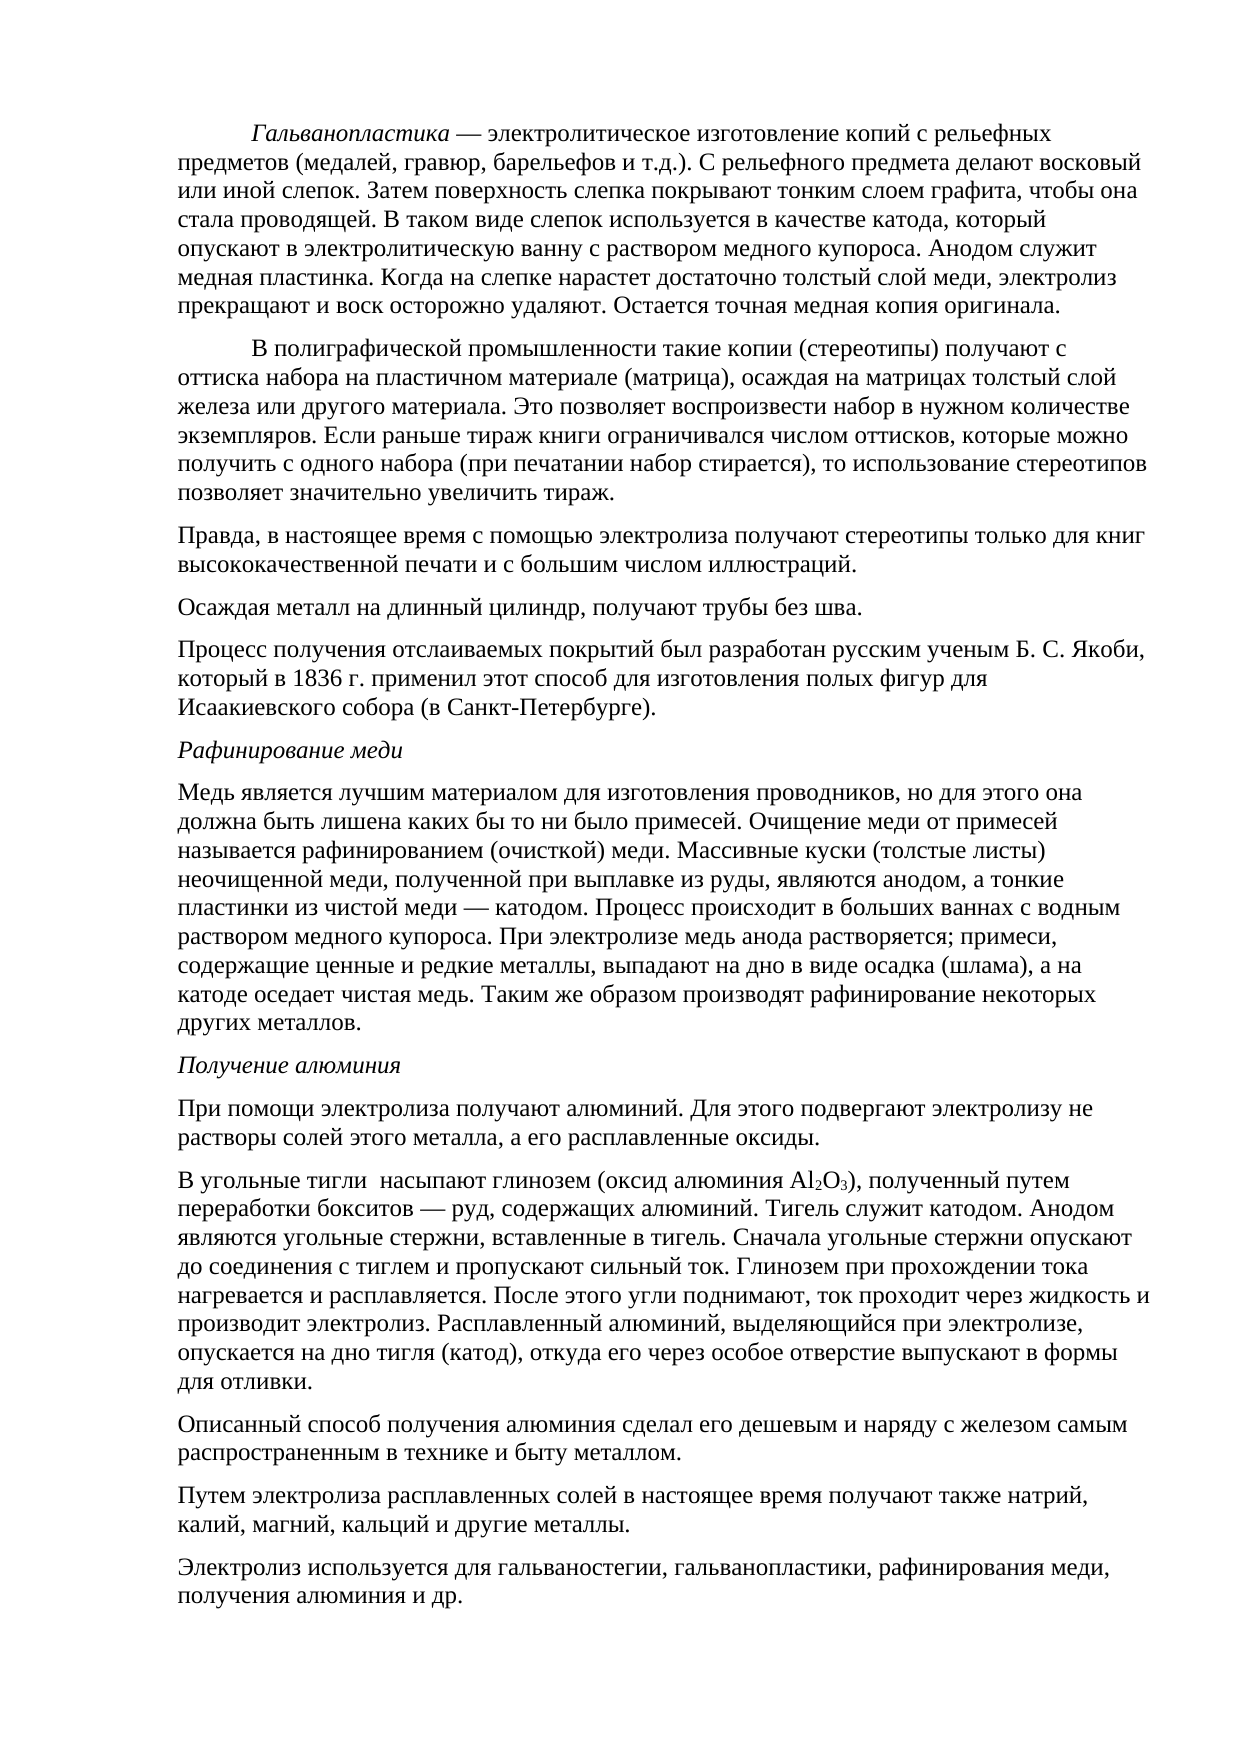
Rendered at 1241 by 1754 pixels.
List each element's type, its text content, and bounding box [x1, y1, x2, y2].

text Осаждая металл на длинный цилиндр, получают трубы без шва. [177, 592, 1152, 620]
text При помощи электролиза получают алюминий. Для этого подвергают электролизу не растворы солей этого металла, а его расплавленные оксиды. [177, 1093, 1152, 1151]
text Электролиз используется для гальваностегии, гальванопластики, рафинирования меди, получения алюминия и др. [177, 1552, 1152, 1609]
text В полиграфической промышленности такие копии (стереотипы) получают с оттиска набора на пластичном материале (матрица), осаждая на матрицах толстый слой железа или другого материала. Это позволяет воспроизвести набор в нужном количестве экземпляров. Если раньше тираж книги ограничивался числом оттисков, которые можно получить с одного набора (при печатании набор стирается), то использование стереотипов позволяет значительно увеличить тираж. [177, 333, 1152, 506]
text Гальванопластика — электролитическое изготовление копий с рельефных предметов (медалей, гравюр, барельефов и т.д.). С рельефного предмета делают восковый или иной слепок. Затем поверхность слепка покрывают тонким слоем графита, чтобы она стала проводящей. В таком виде слепок используется в качестве катода, который опускают в электролитическую ванну с раствором медного купороса. Анодом служит медная пластинка. Когда на слепке нарастет достаточно толстый слой меди, электролиз прекращают и воск осторожно удаляют. Остается точная медная копия оригинала. [177, 118, 1152, 319]
text Процесс получения отслаиваемых покрытий был разработан русским ученым Б. С. Якоби, который в 1836 г. применил этот способ для изготовления полых фигур для Исаакиевского собора (в Санкт-Петербурге). [177, 634, 1152, 721]
text Описанный способ получения алюминия сделал его дешевым и наряду с железом самым распространенным в технике и быту металлом. [177, 1409, 1152, 1466]
text Рафинирование меди [177, 735, 1152, 763]
text Путем электролиза расплавленных солей в настоящее время получают также натрий, калий, магний, кальций и другие металлы. [177, 1480, 1152, 1538]
text В угольные тигли насыпают глинозем (оксид алюминия Аl2O3), полученный путем переработки бокситов — руд, содержащих алюминий. Тигель служит катодом. Анодом являются угольные стержни, вставленные в тигель. Сначала угольные стержни опускают до соединения с тиглем и пропускают сильный ток. Глинозем при прохождении тока нагревается и расплавляется. После этого угли поднимают, ток проходит через жидкость и производит электролиз. Расплавленный алюминий, выделяющийся при электролизе, опускается на дно тигля (катод), откуда его через особое отверстие выпускают в формы для отливки. [177, 1165, 1152, 1395]
text Правда, в настоящее время с помощью электролиза получают стереотипы только для книг высококачественной печати и с большим числом иллюстраций. [177, 520, 1152, 577]
text Медь является лучшим материалом для изготовления проводников, но для этого она должна быть лишена каких бы то ни было примесей. Очищение меди от примесей называется рафинированием (очисткой) меди. Массивные куски (толстые листы) неочищенной меди, полученной при выплавке из руды, являются анодом, а тонкие пластинки из чистой меди — катодом. Процесс происходит в больших ваннах с водным раствором медного купороса. При электролизе медь анода растворяется; примеси, содержащие ценные и редкие металлы, выпадают на дно в виде осадка (шлама), а на катоде оседает чистая медь. Таким же образом производят рафинирование некоторых других металлов. [177, 777, 1152, 1036]
text Получение алюминия [177, 1050, 1152, 1079]
